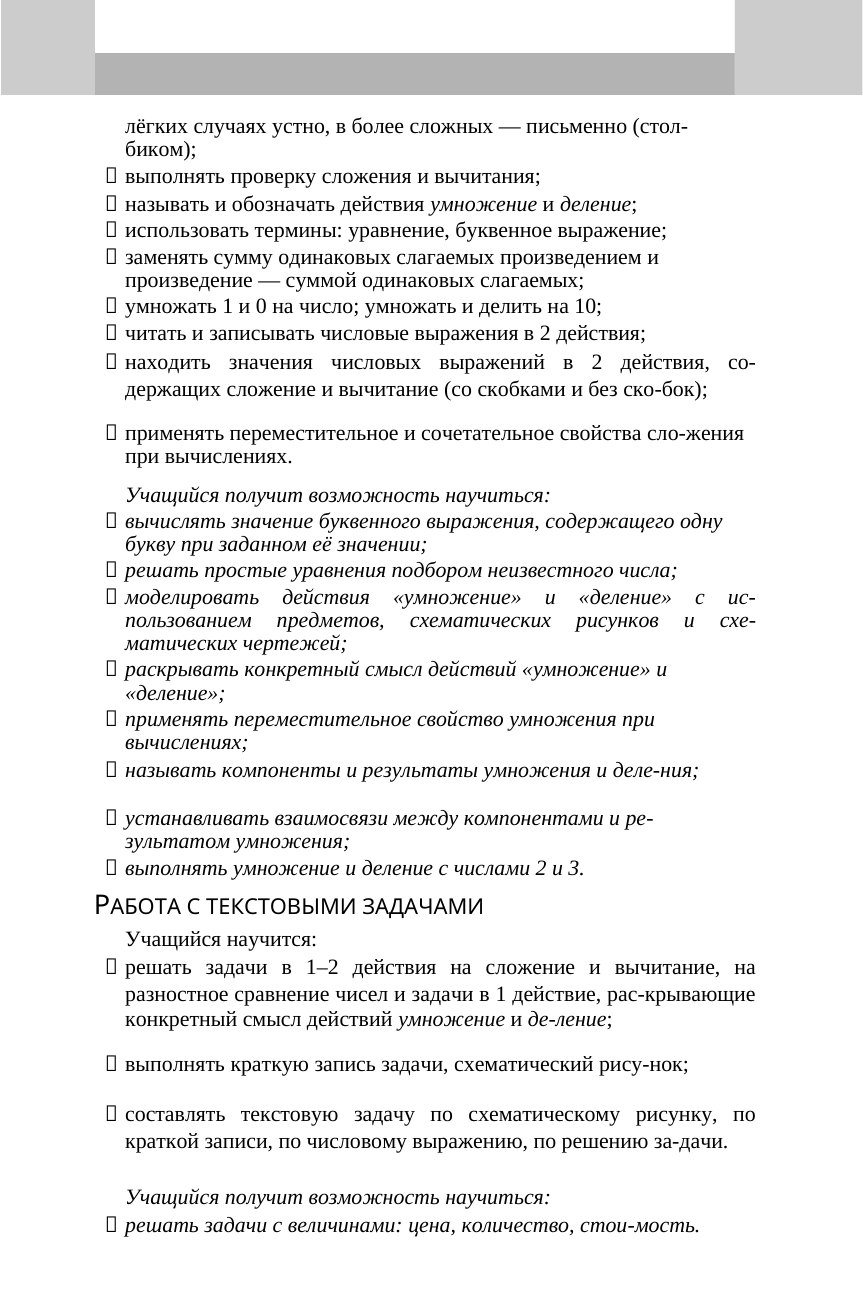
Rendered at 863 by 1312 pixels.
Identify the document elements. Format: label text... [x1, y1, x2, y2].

list решать простые уравнения подбором неизвестного числа; [104, 556, 779, 583]
list применять переместительное свойство умножения при вычислениях; [104, 705, 757, 754]
list называть и обозначать действия умножение и деление; [104, 189, 779, 216]
list умножать 1 и 0 на число; умножать и делить на 10; [104, 293, 779, 319]
list решать задачи с величинами: цена, количество, стои-мость. [104, 1209, 757, 1239]
list выполнять краткую запись задачи, схематический рису-нок; [104, 1048, 757, 1078]
text Учащийся получит возможность научиться: [125, 1184, 779, 1209]
list применять переместительное и сочетательное свойства сло-жения при вычислениях. [104, 419, 757, 468]
list находить значения числовых выражений в 2 действия, со-держащих сложение и вычитание (со скобками и без ско-бок); [104, 346, 757, 401]
list заменять сумму одинаковых слагаемых произведением и произведение — суммой одинаковых слагаемых; [104, 243, 757, 293]
list вычислять значение буквенного выражения, содержащего одну букву при заданном её значении; [104, 507, 757, 556]
list решать задачи в 1–2 действия на сложение и вычитание, на разностное сравнение чисел и задачи в 1 действие, рас-крывающие конкретный смысл действий умножение и де-ление; [104, 951, 757, 1031]
text РАБОТА С ТЕКСТОВЫМИ ЗАДАЧАМИ [94, 885, 779, 922]
text лёгких случаях устно, в более сложных — письменно (стол-биком); [125, 116, 757, 161]
list составлять текстовую задачу по схематическому рисунку, по краткой записи, по числовому выражению, по решению за-дачи. [104, 1098, 757, 1153]
list выполнять умножение и деление с числами 2 и 3. [104, 854, 779, 880]
list использовать термины: уравнение, буквенное выражение; [104, 216, 779, 243]
text Учащийся научится: [125, 926, 779, 951]
list выполнять проверку сложения и вычитания; [104, 161, 779, 189]
list устанавливать взаимосвязи между компонентами и ре-зультатом умножения; [104, 804, 757, 854]
list моделировать действия «умножение» и «деление» с ис-пользованием предметов, схематических рисунков и схе-матических чертежей; [104, 583, 757, 655]
text Учащийся получит возможность научиться: [125, 482, 779, 507]
list читать и записывать числовые выражения в 2 действия; [104, 319, 779, 346]
list называть компоненты и результаты умножения и деле-ния; [104, 754, 757, 784]
list раскрывать конкретный смысл действий «умножение» и «деление»; [104, 655, 757, 705]
picture [1, 0, 863, 95]
